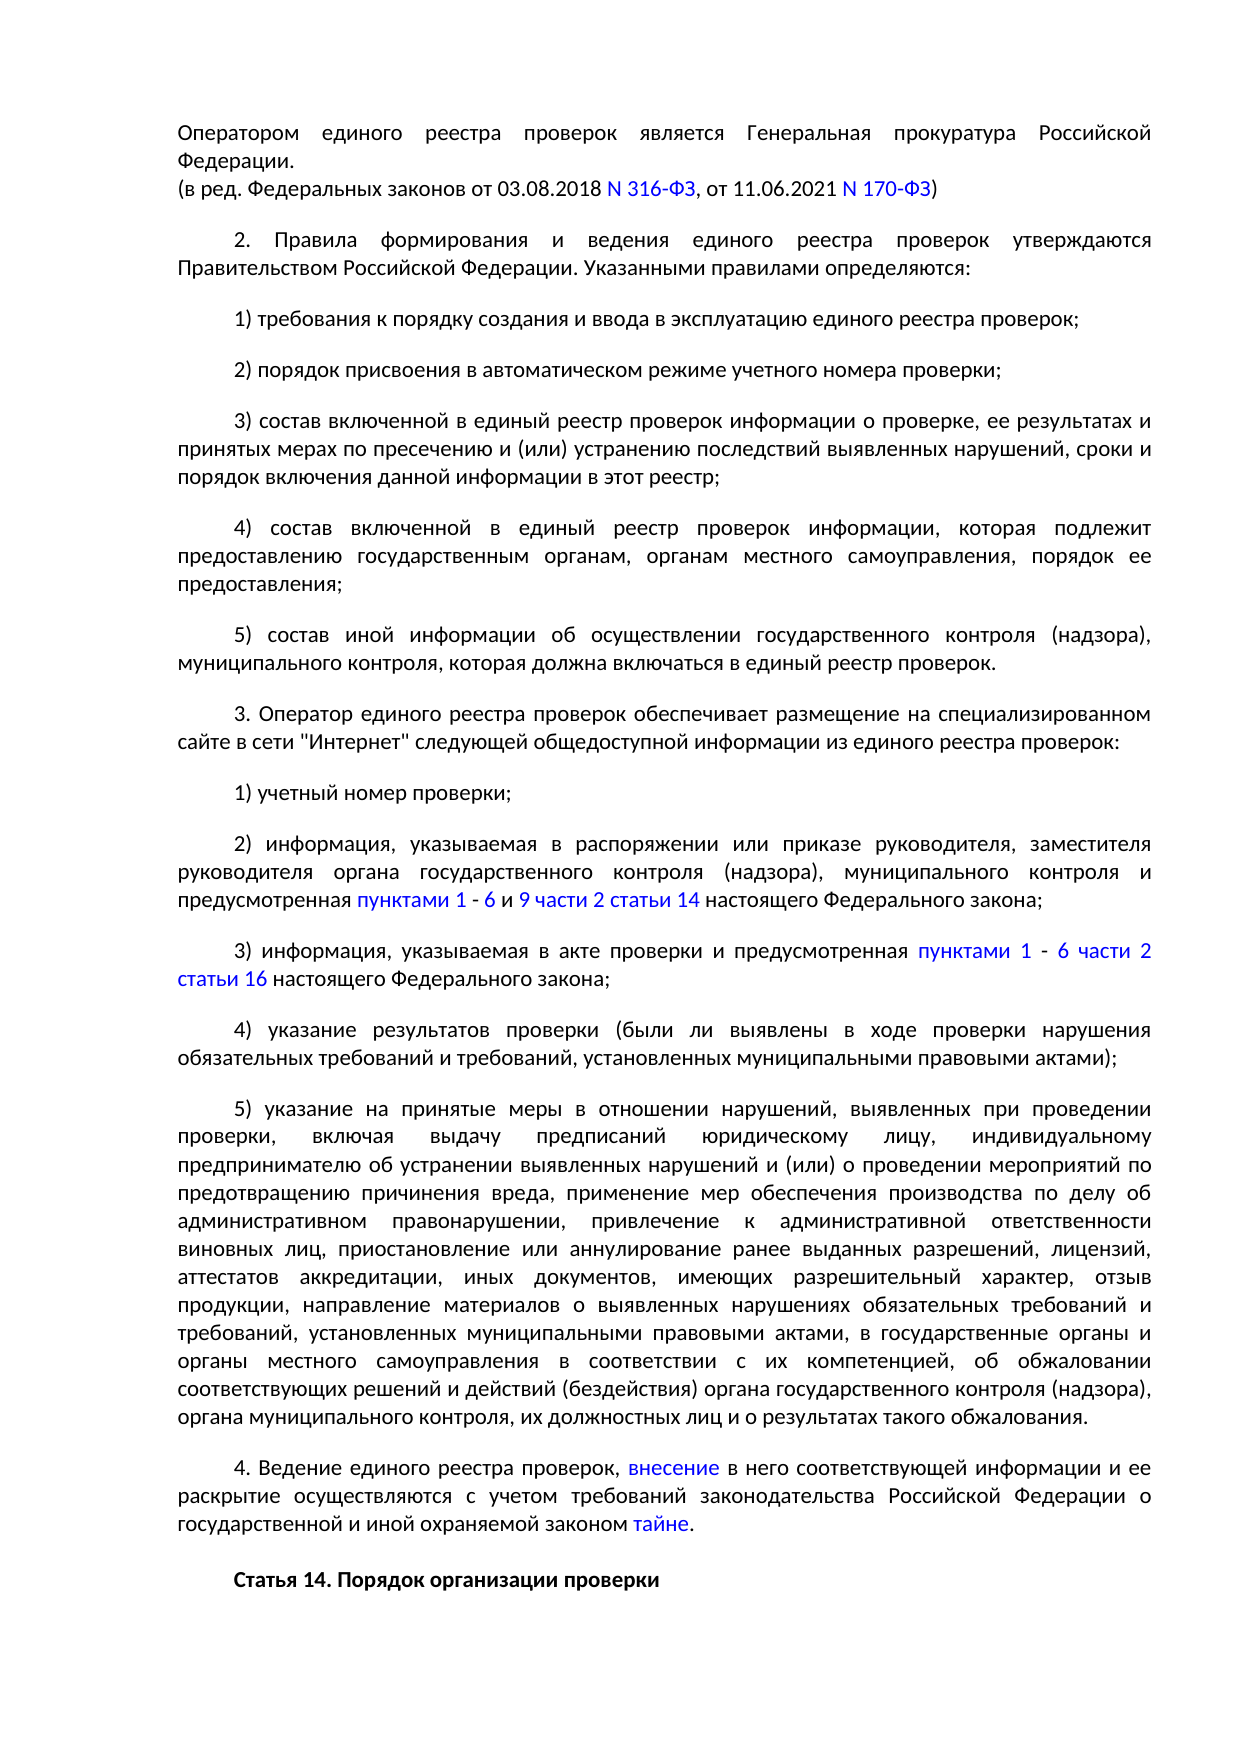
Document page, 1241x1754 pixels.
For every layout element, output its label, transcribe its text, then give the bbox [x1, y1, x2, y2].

text 4. Ведение единого реестра проверок, внесение в него соответствующей информации и ее раскрытие осуществляются с учетом требований законодательства Российской Федерации о государственной и иной охраняемой законом тайне. [177, 1453, 1152, 1537]
text 5) указание на принятые меры в отношении нарушений, выявленных при проведении проверки, включая выдачу предписаний юридическому лицу, индивидуальному предпринимателю об устранении выявленных нарушений и (или) о проведении мероприятий по предотвращению причинения вреда, применение мер обеспечения производства по делу об административном правонарушении, привлечение к административной ответственности виновных лиц, приостановление или аннулирование ранее выданных разрешений, лицензий, аттестатов аккредитации, иных документов, имеющих разрешительный характер, отзыв продукции, направление материалов о выявленных нарушениях обязательных требований и требований, установленных муниципальными правовыми актами, в государственные органы и органы местного самоуправления в соответствии с их компетенцией, об обжаловании соответствующих решений и действий (бездействия) органа государственного контроля (надзора), органа муниципального контроля, их должностных лиц и о результатах такого обжалования. [177, 1094, 1152, 1430]
text (в ред. Федеральных законов от 03.08.2018 N 316-ФЗ, от 11.06.2021 N 170-ФЗ) [177, 174, 1152, 202]
text 4) состав включенной в единый реестр проверок информации, которая подлежит предоставлению государственным органам, органам местного самоуправления, порядок ее предоставления; [177, 513, 1152, 597]
title Статья 14. Порядок организации проверки [177, 1565, 1152, 1593]
text 2) информация, указываемая в распоряжении или приказе руководителя, заместителя руководителя органа государственного контроля (надзора), муниципального контроля и предусмотренная пунктами 1 - 6 и 9 части 2 статьи 14 настоящего Федерального закона; [177, 829, 1152, 913]
text 2. Правила формирования и ведения единого реестра проверок утверждаются Правительством Российской Федерации. Указанными правилами определяются: [177, 225, 1152, 281]
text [177, 118, 1152, 174]
text 5) состав иной информации об осуществлении государственного контроля (надзора), муниципального контроля, которая должна включаться в единый реестр проверок. [177, 620, 1152, 676]
text 3) информация, указываемая в акте проверки и предусмотренная пунктами 1 - 6 части 2 статьи 16 настоящего Федерального закона; [177, 936, 1152, 992]
text 2) порядок присвоения в автоматическом режиме учетного номера проверки; [177, 355, 1152, 383]
text 3) состав включенной в единый реестр проверок информации о проверке, ее результатах и принятых мерах по пресечению и (или) устранению последствий выявленных нарушений, сроки и порядок включения данной информации в этот реестр; [177, 406, 1152, 490]
text 3. Оператор единого реестра проверок обеспечивает размещение на специализированном сайте в сети "Интернет" следующей общедоступной информации из единого реестра проверок: [177, 699, 1152, 755]
text 1) учетный номер проверки; [177, 778, 1152, 806]
text 1) требования к порядку создания и ввода в эксплуатацию единого реестра проверок; [177, 304, 1152, 332]
text 4) указание результатов проверки (были ли выявлены в ходе проверки нарушения обязательных требований и требований, установленных муниципальными правовыми актами); [177, 1015, 1152, 1071]
